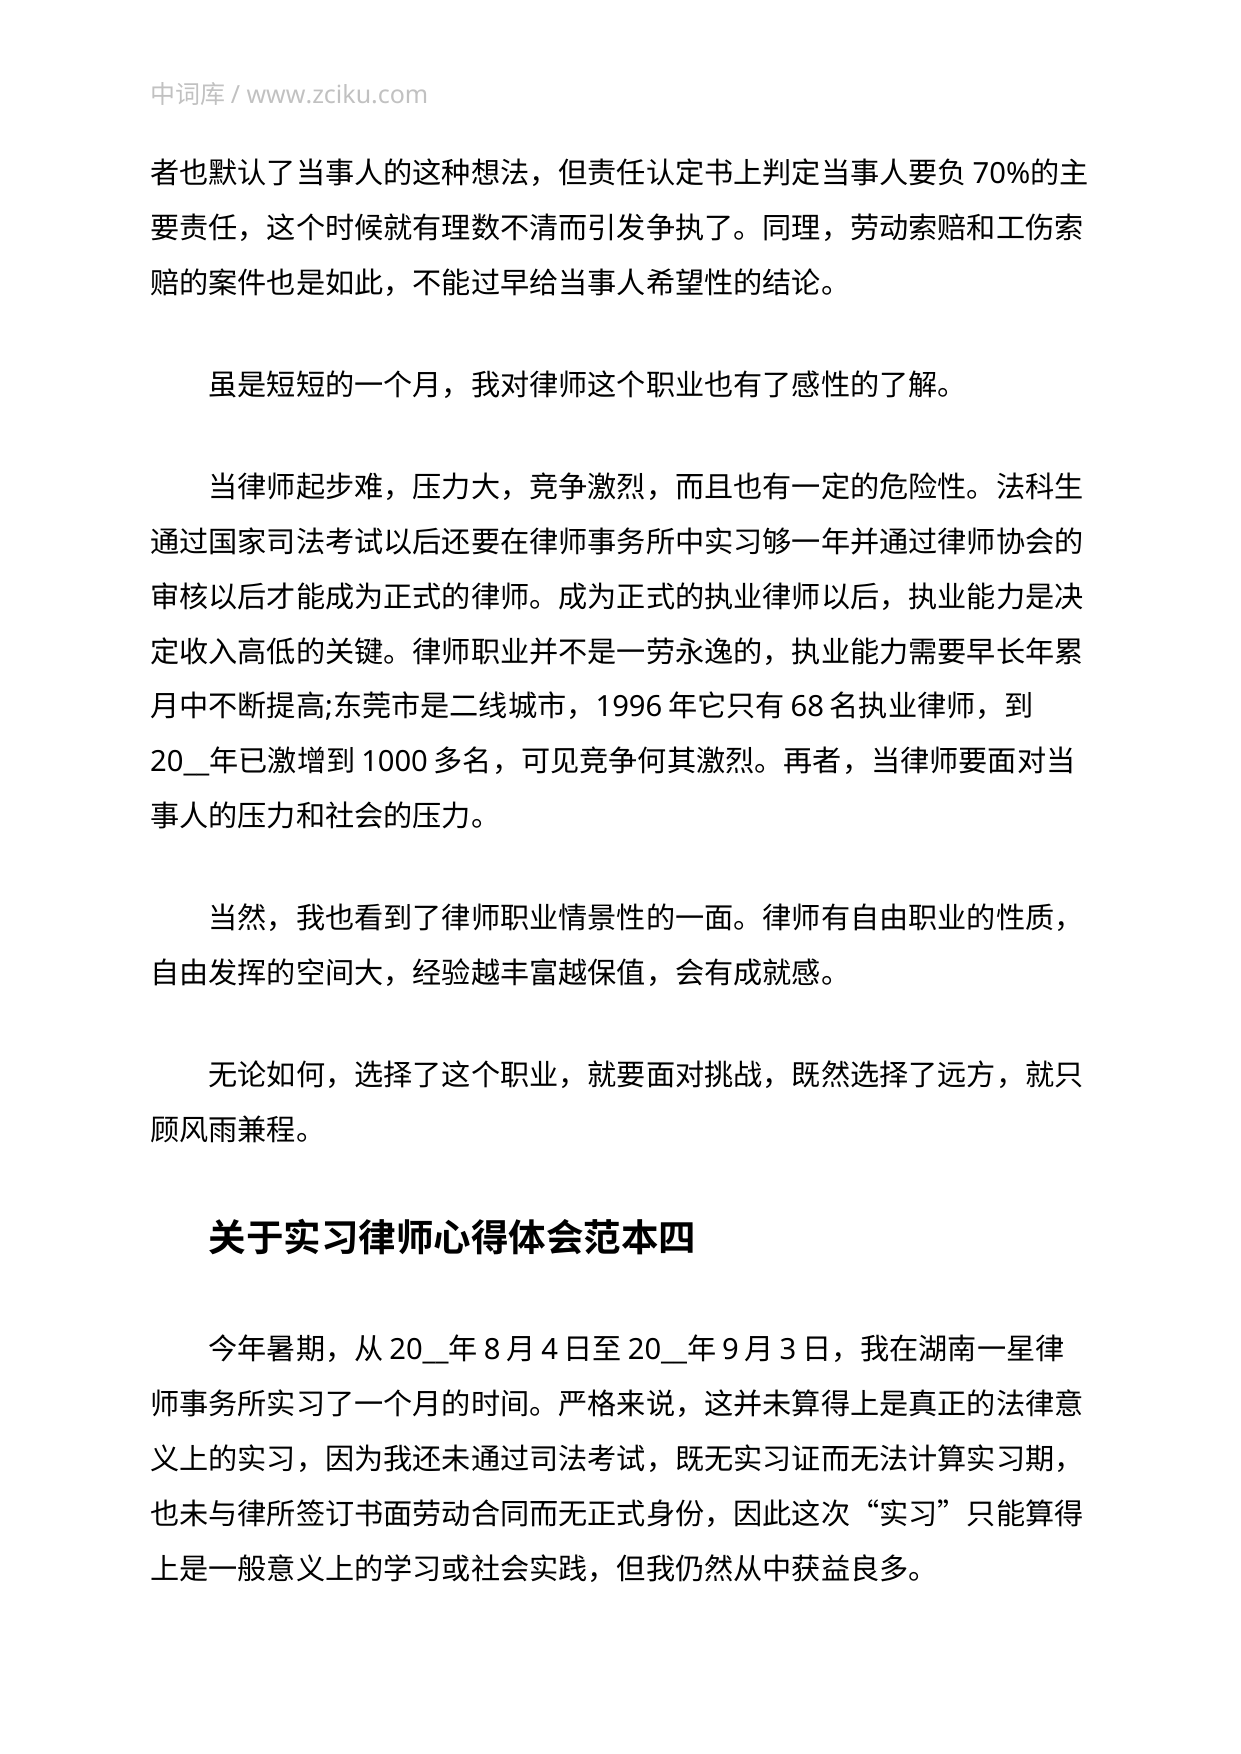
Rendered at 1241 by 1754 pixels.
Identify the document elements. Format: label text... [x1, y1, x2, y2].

text 无论如何，选择了这个职业，就要面对挑战，既然选择了远方，就只顾风雨兼程。 [150, 1051, 1090, 1149]
text 虽是短短的一个月，我对律师这个职业也有了感性的了解。 [150, 362, 1090, 404]
text 当然，我也看到了律师职业情景性的一面。律师有自由职业的性质，自由发挥的空间大，经验越丰富越保值，会有成就感。 [150, 895, 1090, 992]
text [150, 150, 1090, 302]
text 当律师起步难，压力大，竞争激烈，而且也有一定的危险性。法科生通过国家司法考试以后还要在律师事务所中实习够一年并通过律师协会的审核以后才能成为正式的律师。成为正式的执业律师以后，执业能力是决定收入高低的关键。律师职业并不是一劳永逸的，执业能力需要早长年累月中不断提高;东莞市是二线城市，1996年它只有68名执业律师，到20__年已激增到1000多名，可见竞争何其激烈。再者，当律师要面对当事人的压力和社会的压力。 [150, 463, 1090, 835]
text 关于实习律师心得体会范本四 [150, 1208, 1090, 1262]
text 今年暑期，从20__年8月4日至20__年9月3日，我在湖南一星律师事务所实习了一个月的时间。严格来说，这并未算得上是真正的法律意义上的实习，因为我还未通过司法考试，既无实习证而无法计算实习期，也未与律所签订书面劳动合同而无正式身份，因此这次“实习”只能算得上是一般意义上的学习或社会实践，但我仍然从中获益良多。 [150, 1326, 1090, 1587]
